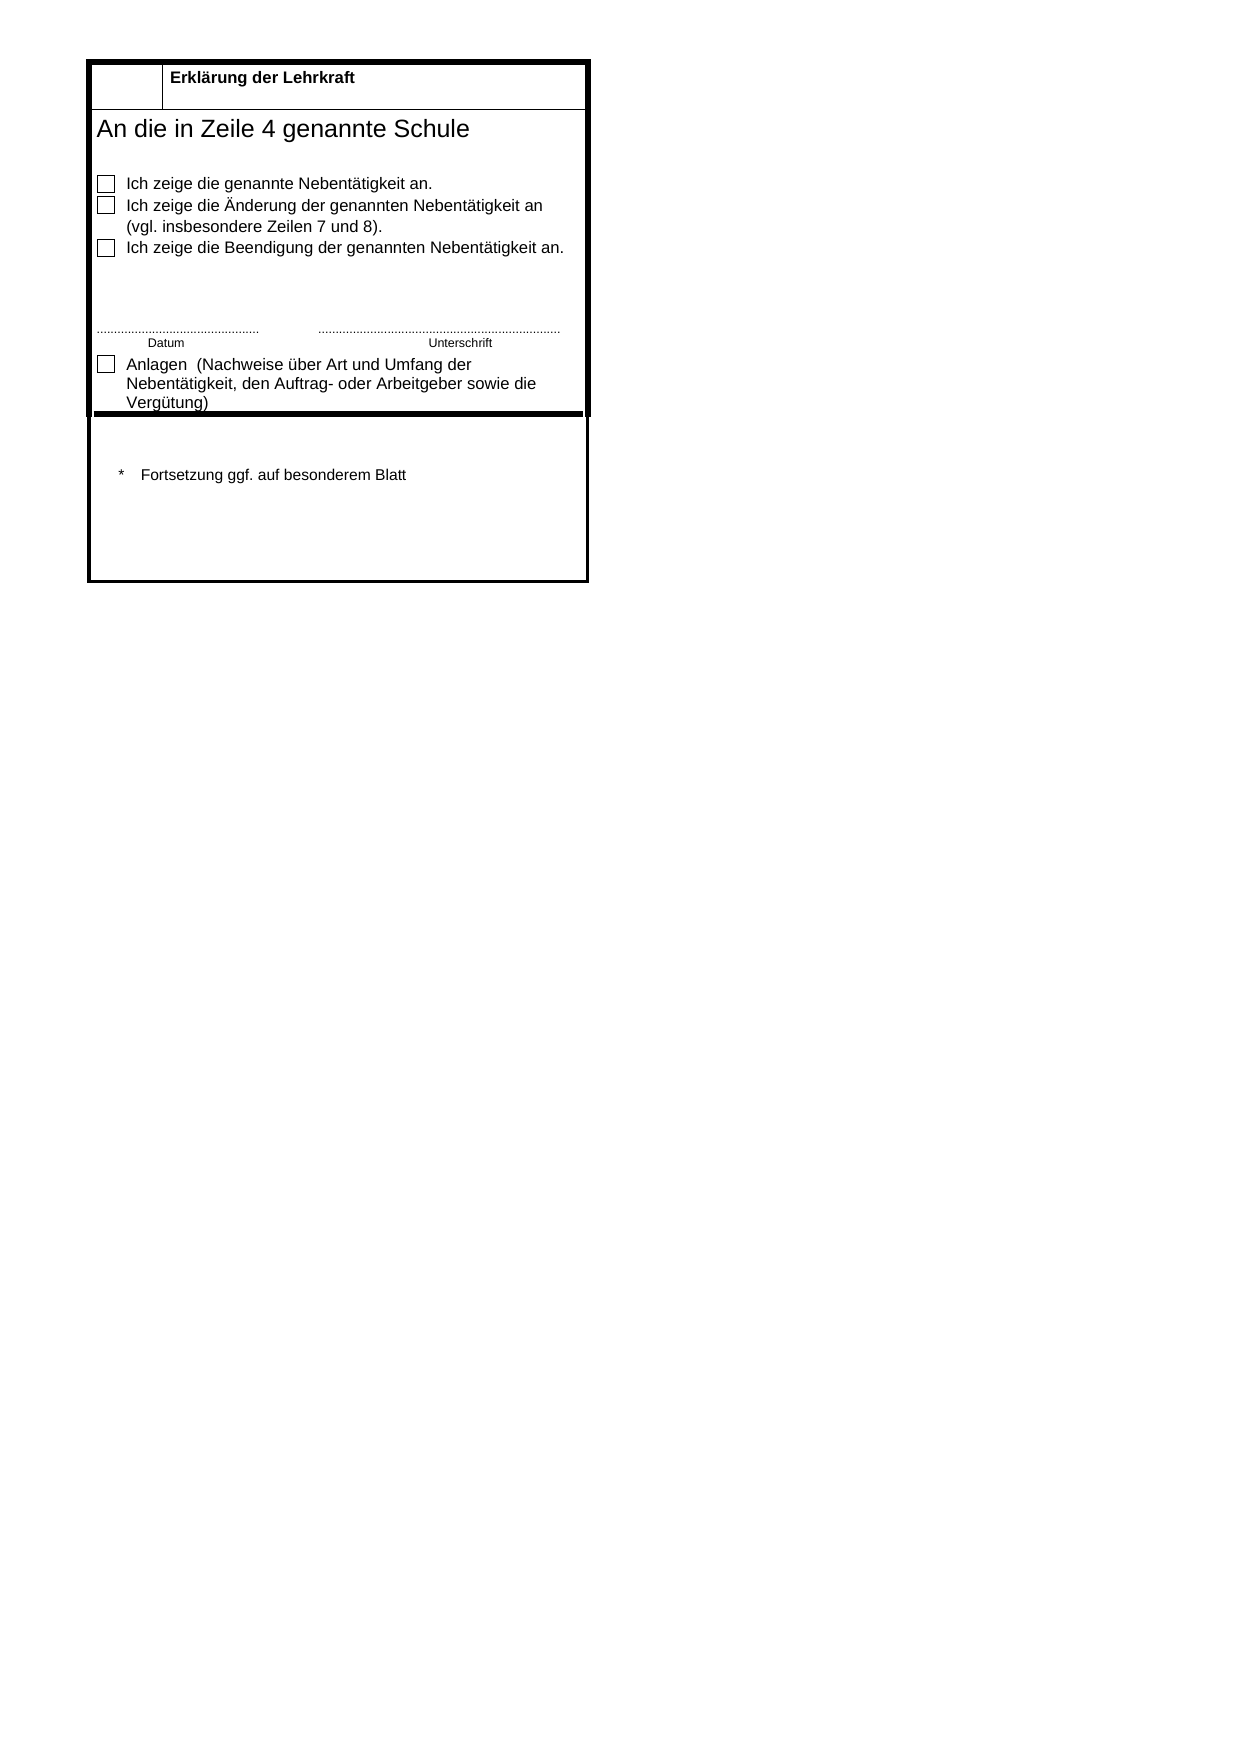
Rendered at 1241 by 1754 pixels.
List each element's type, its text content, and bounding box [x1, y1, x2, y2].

table_header Erklärung der Lehrkraft [163, 65, 585, 109]
table_header [92, 65, 162, 109]
table_cell * Fortsetzung ggf. auf besonderem Blatt [91, 411, 586, 580]
table_cell An die in Zeile 4 genannte Schule Ich zeige die genannte Nebentätigkeit an. Ich zeige die Änderung der genannten Nebentätigkeit an (vgl. insbesondere Zeilen 7 und 8). Ich zeige die Beendigung der genannten Nebentätigkeit an. ............................................... ...................................................................... Datum Unterschrift Anlagen (Nachweise über Art und Umfang der Nebentätigkeit, den Auftrag- oder Arbeitgeber sowie die Vergütung) [92, 110, 585, 411]
